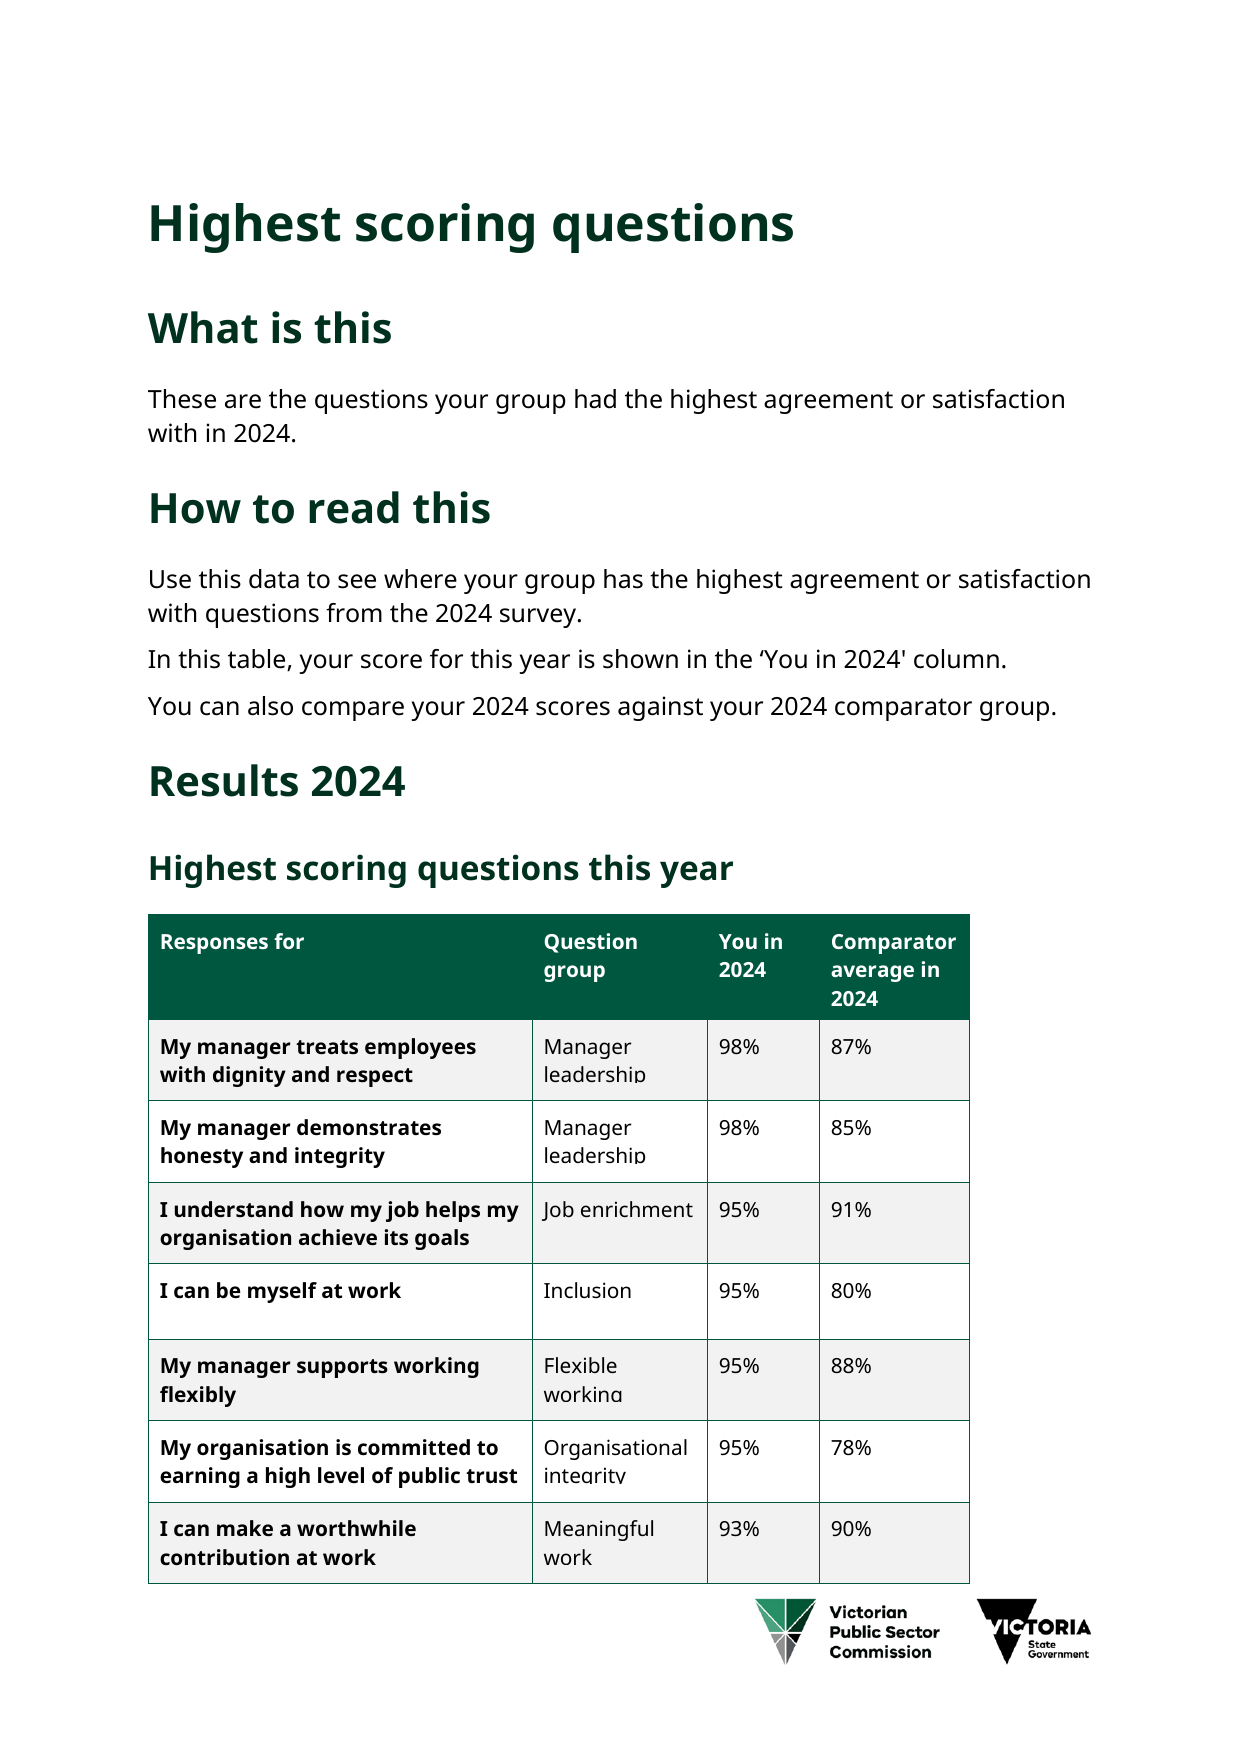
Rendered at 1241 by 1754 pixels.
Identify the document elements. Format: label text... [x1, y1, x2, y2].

table_cell [533, 1183, 707, 1263]
table_cell 90% [820, 1503, 969, 1583]
table_cell [533, 1264, 707, 1339]
table_cell 98% [708, 1020, 819, 1100]
table_cell [533, 1020, 707, 1100]
table_cell My manager supports working flexibly [149, 1340, 532, 1420]
text You can also compare your 2024 scores against your 2024 comparator group. [148, 688, 1092, 722]
table_header Responses for [149, 915, 532, 1019]
text In this table, your score for this year is shown in the ‘You in 2024' column. [148, 642, 1092, 676]
table_cell 95% [708, 1183, 819, 1263]
table_cell My manager treats employees with dignity and respect [149, 1020, 532, 1100]
picture [754, 1598, 1093, 1666]
table_cell [533, 1340, 707, 1420]
text These are the questions your group had the highest agreement or satisfaction with in 2024. [148, 381, 1092, 449]
table_cell [533, 1421, 707, 1502]
subtitle What is this [148, 299, 1092, 355]
table_cell 80% [820, 1264, 969, 1339]
table_cell 88% [820, 1340, 969, 1420]
table_cell I understand how my job helps my organisation achieve its goals [149, 1183, 532, 1263]
table_cell I can be myself at work [149, 1264, 532, 1339]
table_cell 93% [708, 1503, 819, 1583]
table_cell My manager demonstrates honesty and integrity [149, 1101, 532, 1182]
table_cell 95% [708, 1340, 819, 1420]
table_header Question group [533, 915, 707, 1019]
table_cell 95% [708, 1264, 819, 1339]
table_cell 95% [708, 1421, 819, 1502]
table_cell [533, 1101, 707, 1182]
text Use this data to see where your group has the highest agreement or satisfaction with questions from the 2024 survey. [148, 561, 1092, 629]
table_header [708, 915, 819, 1019]
table_cell 87% [820, 1020, 969, 1100]
table_cell [533, 1503, 707, 1583]
table_cell I can make a worthwhile contribution at work [149, 1503, 532, 1583]
table_cell 78% [820, 1421, 969, 1502]
subtitle Results 2024 [148, 752, 1092, 808]
table_cell 85% [820, 1101, 969, 1182]
subtitle Highest scoring questions this year [148, 845, 1092, 890]
subtitle Highest scoring questions [148, 188, 1092, 256]
table_cell 91% [820, 1183, 969, 1263]
subtitle How to read this [148, 479, 1092, 535]
table_header [820, 915, 969, 1019]
table_cell 98% [708, 1101, 819, 1182]
table_cell My organisation is committed to earning a high level of public trust [149, 1421, 532, 1502]
